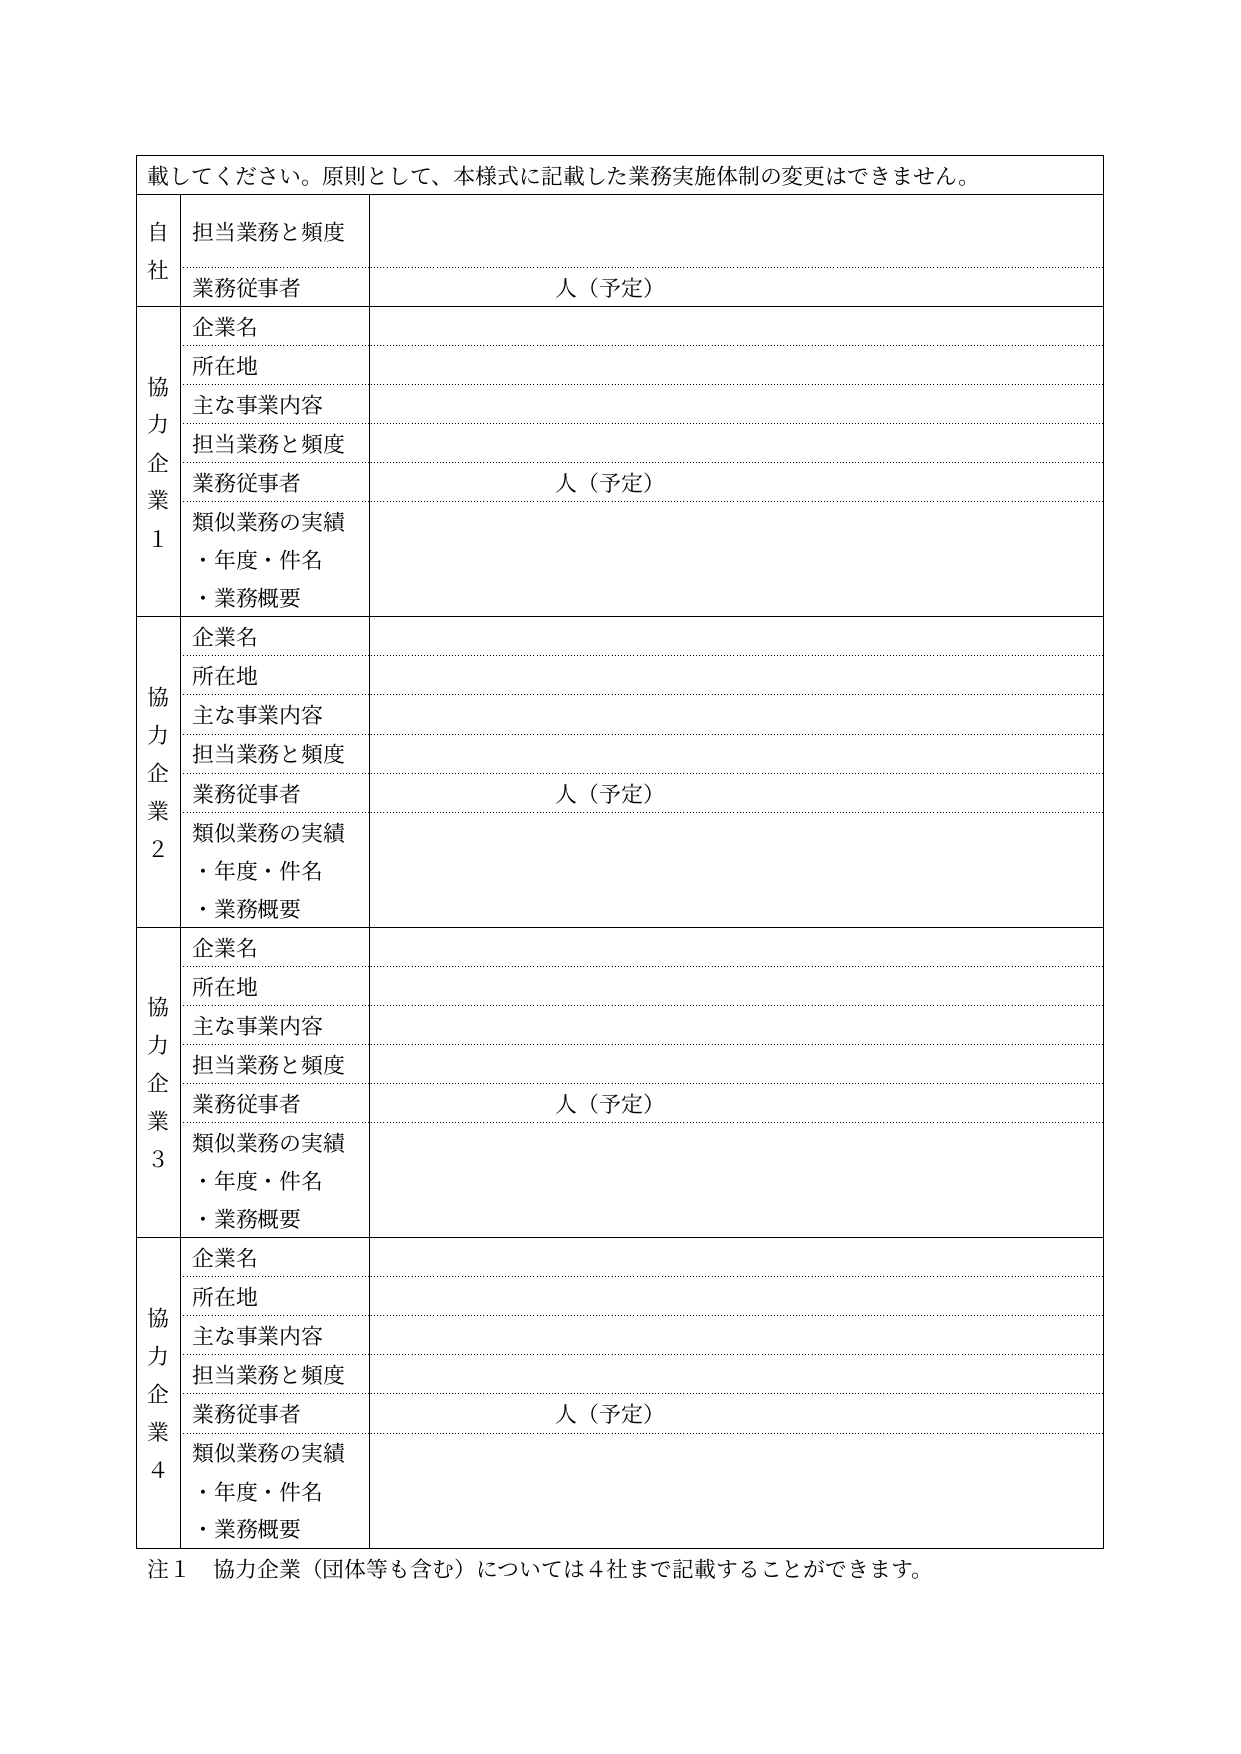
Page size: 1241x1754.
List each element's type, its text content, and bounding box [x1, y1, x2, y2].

table_cell 所在地 [181, 966, 369, 1005]
table_cell 担当業務と頻度 [181, 1044, 369, 1083]
table_cell [370, 423, 1103, 462]
table_cell 担当業務と頻度 [181, 734, 369, 772]
table_cell [370, 1238, 1103, 1276]
table_cell [370, 812, 1103, 927]
table_cell 類似業務の実績 ・年度・件名 ・業務概要 [181, 501, 369, 616]
table_cell [370, 1276, 1103, 1315]
table_cell [370, 1433, 1103, 1547]
table_cell 人（予定） [370, 773, 1103, 812]
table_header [137, 156, 1103, 194]
table_cell 主な事業内容 [181, 1315, 369, 1354]
table_cell 主な事業内容 [181, 384, 369, 423]
table_cell [370, 195, 1103, 267]
table_cell 企業名 [181, 928, 369, 966]
table_cell [370, 1005, 1103, 1044]
table_cell 業務従事者 [181, 462, 369, 501]
table_cell [370, 501, 1103, 616]
table_cell 企業名 [181, 617, 369, 655]
table_cell [370, 384, 1103, 423]
table_cell 人（予定） [370, 462, 1103, 501]
table_cell 担当業務と頻度 [181, 1354, 369, 1393]
table_cell 主な事業内容 [181, 1005, 369, 1044]
table_cell 人（予定） [370, 1393, 1103, 1432]
table_cell 協力企業４ [137, 1238, 180, 1547]
table_cell 業務従事者 [181, 1393, 369, 1432]
table_cell 業務従事者 [181, 267, 369, 306]
table_cell [370, 694, 1103, 733]
table_cell 企業名 [181, 1238, 369, 1276]
table_cell 企業名 [181, 307, 369, 345]
table_cell 類似業務の実績 ・年度・件名 ・業務概要 [181, 1122, 369, 1237]
text 注１ 協力企業（団体等も含む）については４社まで記載することができます。 [148, 1549, 1092, 1587]
table_cell 自社 [137, 195, 180, 306]
table_cell [370, 928, 1103, 966]
table_cell [370, 307, 1103, 345]
table_cell [370, 1044, 1103, 1083]
table_cell 所在地 [181, 655, 369, 694]
table_cell 協力企業２ [137, 617, 180, 927]
table_cell 協力企業１ [137, 307, 180, 616]
table_cell [370, 1315, 1103, 1354]
table_cell [370, 617, 1103, 655]
table_cell 類似業務の実績 ・年度・件名 ・業務概要 [181, 1433, 369, 1547]
table_cell 担当業務と頻度 [181, 423, 369, 462]
table_cell [370, 1354, 1103, 1393]
table_cell 主な事業内容 [181, 694, 369, 733]
table_cell 類似業務の実績 ・年度・件名 ・業務概要 [181, 812, 369, 927]
table_cell [370, 734, 1103, 772]
table_cell 担当業務と頻度 [181, 195, 369, 267]
table_cell 業務従事者 [181, 1083, 369, 1122]
table_cell 人（予定） [370, 1083, 1103, 1122]
table_cell [370, 655, 1103, 694]
table_cell 所在地 [181, 1276, 369, 1315]
table_cell [370, 966, 1103, 1005]
table_cell 人（予定） [370, 267, 1103, 306]
table_cell 業務従事者 [181, 773, 369, 812]
table_cell 所在地 [181, 345, 369, 384]
table_cell 協力企業３ [137, 928, 180, 1237]
table_cell [370, 345, 1103, 384]
table_cell [370, 1122, 1103, 1237]
